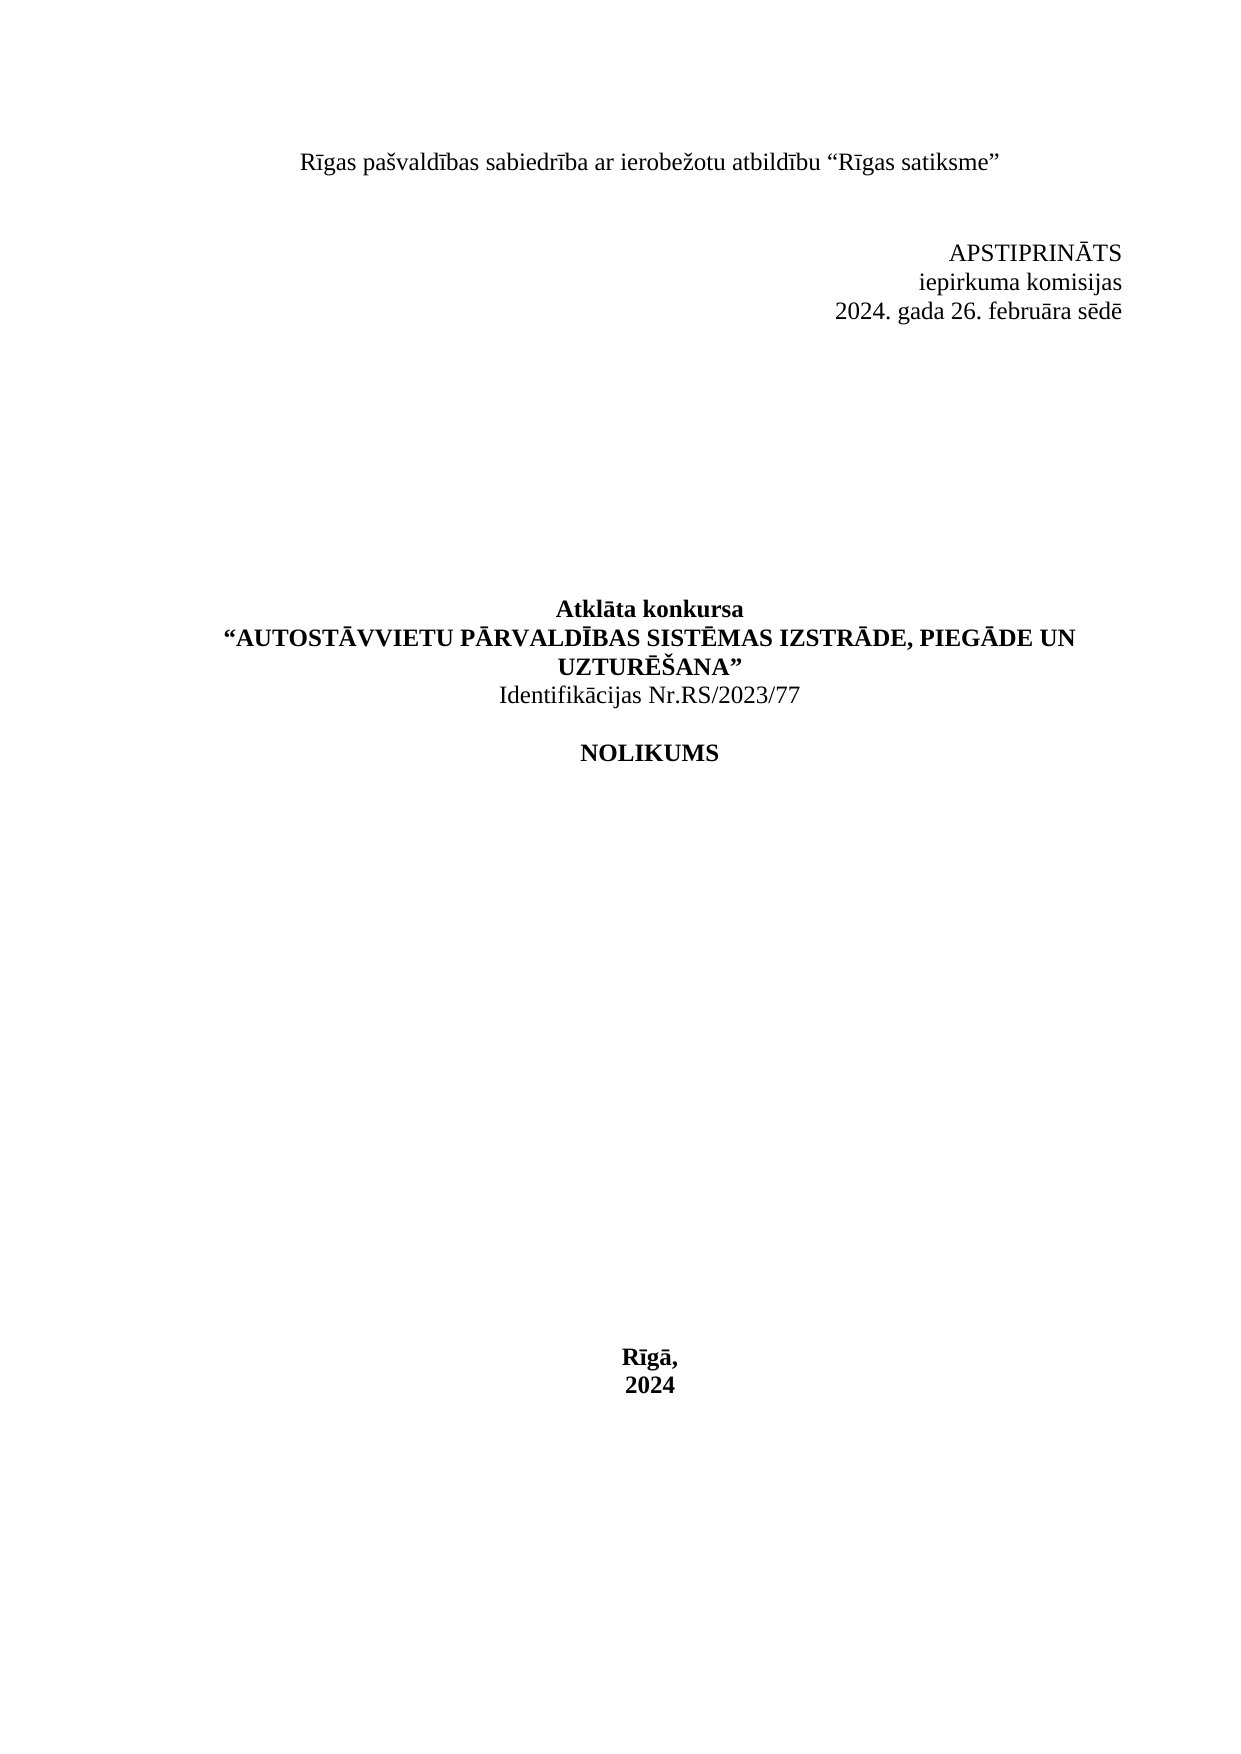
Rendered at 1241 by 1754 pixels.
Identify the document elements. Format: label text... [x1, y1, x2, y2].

text APSTIPRINĀTS [177, 238, 1122, 267]
text 2024. gada 26. februāra sēdē [177, 296, 1122, 325]
text Rīgas pašvaldības sabiedrība ar ierobežotu atbildību “Rīgas satiksme” [177, 147, 1122, 176]
text Atklāta konkursa [177, 594, 1122, 623]
text 2024 [177, 1370, 1122, 1399]
text NOLIKUMS [177, 738, 1122, 767]
text iepirkuma komisijas [177, 267, 1122, 296]
text Identifikācijas Nr.RS/2023/77 [177, 680, 1122, 709]
text Rīgā, [177, 1342, 1122, 1370]
text “Autostāvvietu pārvaldības sistēmas izstrāde, piegāde un uzturēšana” [177, 623, 1122, 680]
